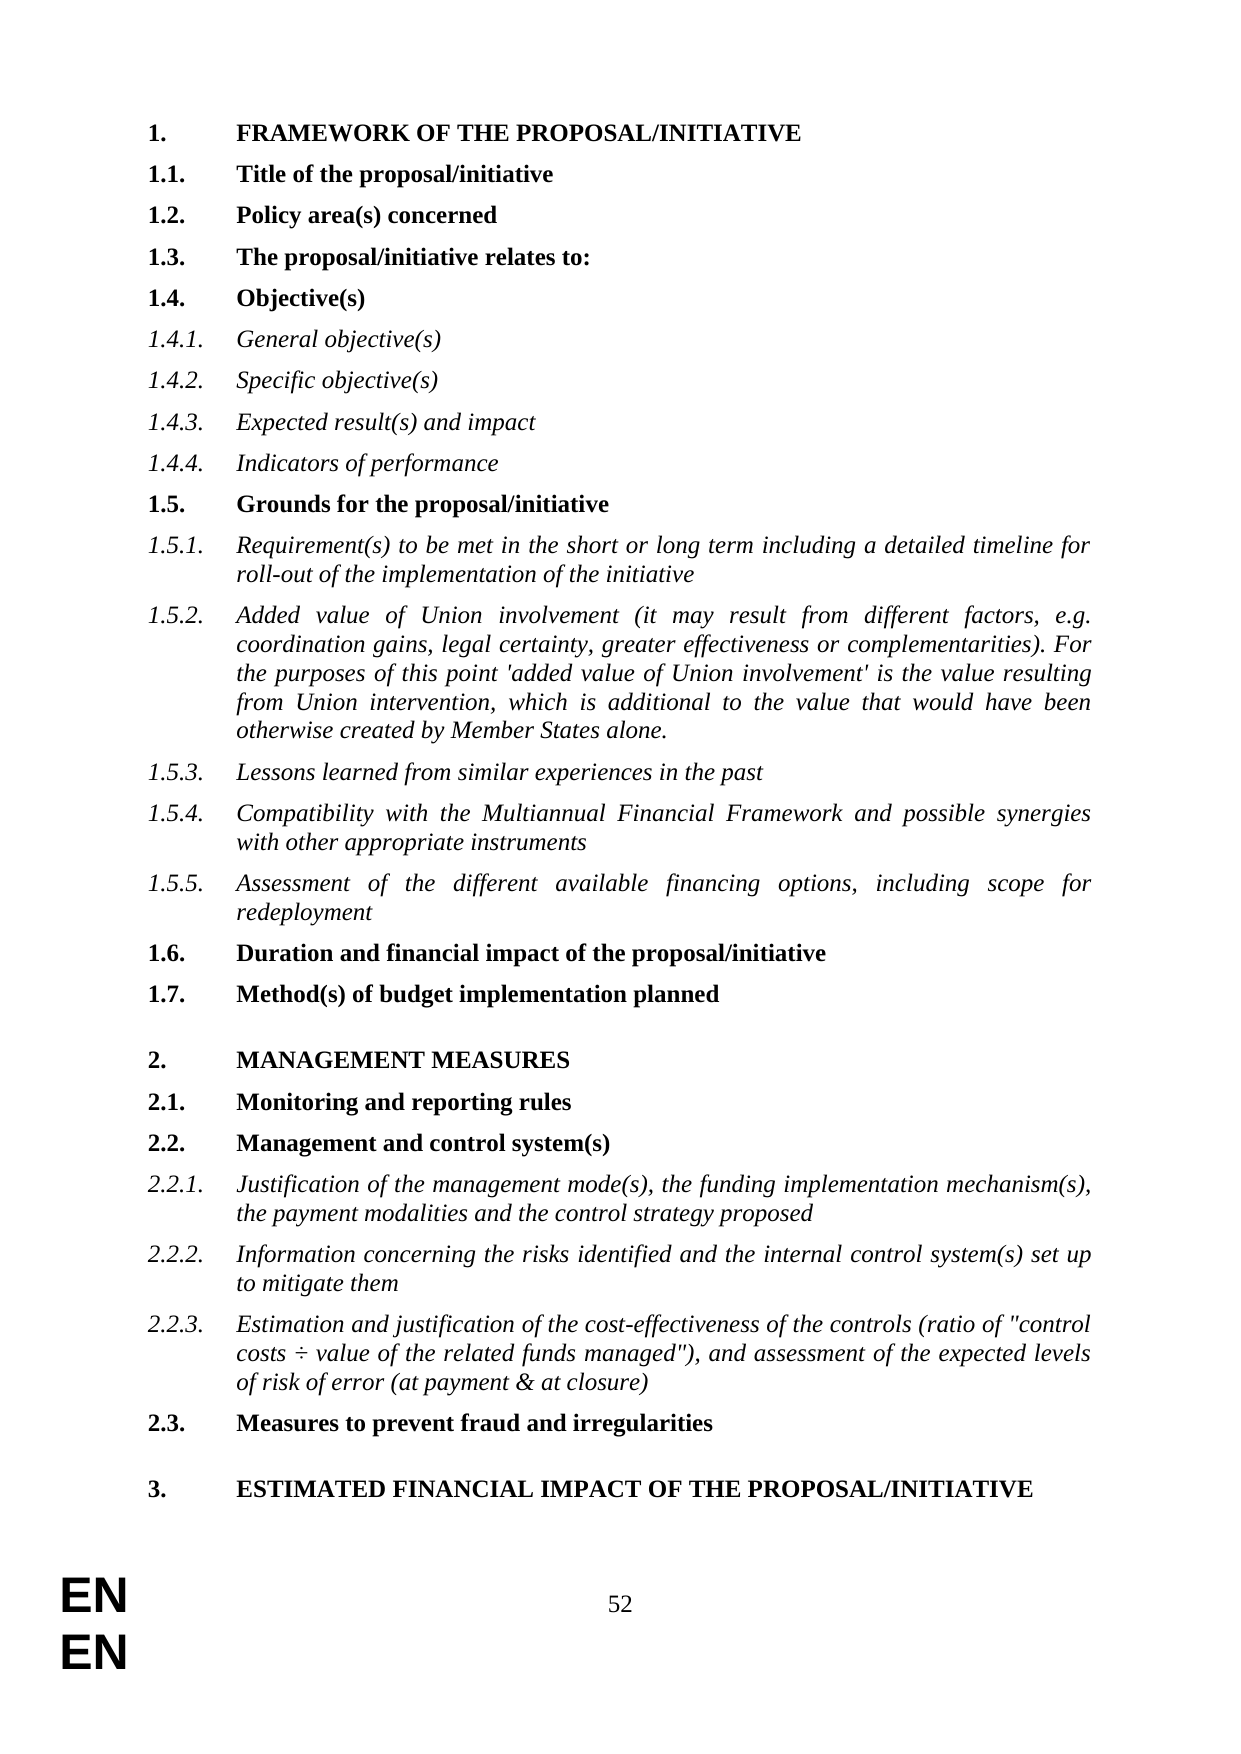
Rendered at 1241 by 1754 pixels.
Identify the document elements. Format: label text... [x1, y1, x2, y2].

subtitle 1.1. Title of the proposal/initiative [148, 159, 1092, 188]
subtitle 1.5.1. Requirement(s) to be met in the short or long term including a detailed timeline for roll-out of the implementation of the initiative [148, 531, 1092, 588]
subtitle 1.4.4. Indicators of performance [148, 448, 1092, 477]
subtitle 2.2.1. Justification of the management mode(s), the funding implementation mechanism(s), the payment modalities and the control strategy proposed [148, 1169, 1092, 1227]
subtitle 2. MANAGEMENT MEASURES [148, 1046, 1092, 1074]
subtitle 1.3. The proposal/initiative relates to: [148, 242, 1092, 271]
subtitle 1.7. Method(s) of budget implementation planned [148, 979, 1092, 1008]
subtitle 1.4. Objective(s) [148, 283, 1092, 312]
subtitle 1.5.5. Assessment of the different available financing options, including scope for redeployment [148, 868, 1092, 926]
subtitle 2.3. Measures to prevent fraud and irregularities [148, 1408, 1092, 1437]
subtitle 1.5.2. Added value of Union involvement (it may result from different factors, e.g. coordination gains, legal certainty, greater effectiveness or complementarities). For the purposes of this point 'added value of Union involvement' is the value resulting from Union intervention, which is additional to the value that would have been otherwise created by Member States alone. [148, 601, 1092, 744]
subtitle 1.4.2. Specific objective(s) [148, 366, 1092, 394]
subtitle 1.5.4. Compatibility with the Multiannual Financial Framework and possible synergies with other appropriate instruments [148, 798, 1092, 856]
subtitle 1.2. Policy area(s) concerned [148, 201, 1092, 229]
subtitle 2.2. Management and control system(s) [148, 1128, 1092, 1157]
subtitle 3. ESTIMATED FINANCIAL IMPACT OF THE PROPOSAL/INITIATIVE [148, 1474, 1092, 1503]
subtitle 1.5.3. Lessons learned from similar experiences in the past [148, 757, 1092, 786]
subtitle 1.5. Grounds for the proposal/initiative [148, 489, 1092, 518]
subtitle 1.4.1. General objective(s) [148, 324, 1092, 353]
subtitle 2.2.2. Information concerning the risks identified and the internal control system(s) set up to mitigate them [148, 1239, 1092, 1297]
subtitle 1.6. Duration and financial impact of the proposal/initiative [148, 938, 1092, 967]
subtitle 1.4.3. Expected result(s) and impact [148, 407, 1092, 436]
subtitle 2.2.3. Estimation and justification of the cost-effectiveness of the controls (ratio of "control costs ÷ value of the related funds managed"), and assessment of the expected levels of risk of error (at payment & at closure) [148, 1309, 1092, 1396]
subtitle 2.1. Monitoring and reporting rules [148, 1087, 1092, 1116]
subtitle 1. FRAMEWORK OF THE PROPOSAL/INITIATIVE [148, 118, 1092, 147]
